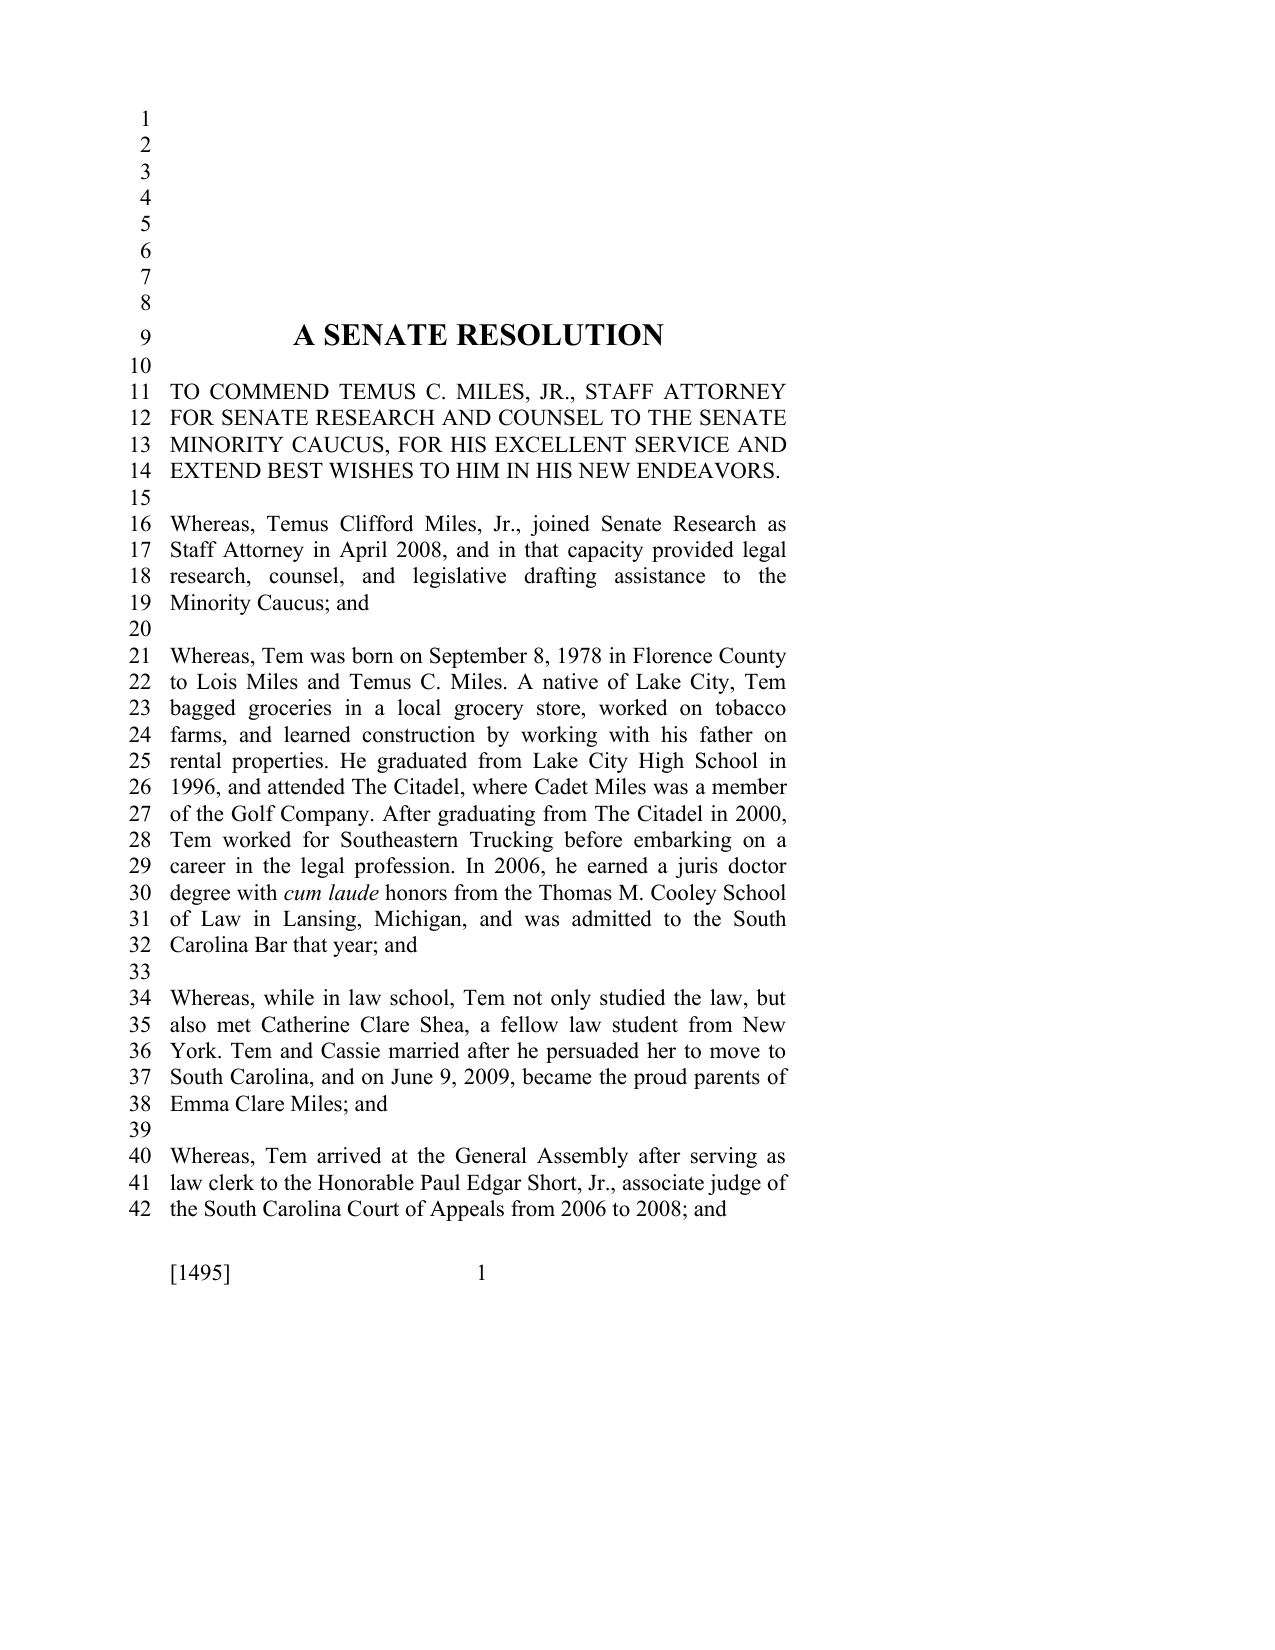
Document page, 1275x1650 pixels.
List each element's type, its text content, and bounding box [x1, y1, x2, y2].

text TO COMMEND TEMUS C. MILES, JR., STAFF ATTORNEY FOR SENATE RESEARCH AND COUNSEL TO THE SENATE MINORITY CAUCUS, FOR HIS EXCELLENT SERVICE AND EXTEND BEST WISHES TO HIM IN HIS NEW ENDEAVORS. [169, 378, 787, 483]
text A SENATE RESOLUTION [169, 316, 787, 352]
text Whereas, Tem arrived at the General Assembly after serving as law clerk to the Honorable Paul Edgar Short, Jr., associate judge of the South Carolina Court of Appeals from 2006 to 2008; and [169, 1142, 787, 1221]
text Whereas, Tem was born on September 8, 1978 in Florence County to Lois Miles and Temus C. Miles. A native of Lake City, Tem bagged groceries in a local grocery store, worked on tobacco farms, and learned construction by working with his father on rental properties. He graduated from Lake City High School in 1996, and attended The Citadel, where Cadet Miles was a member of the Golf Company. After graduating from The Citadel in 2000, Tem worked for Southeastern Trucking before embarking on a career in the legal profession. In 2006, he earned a juris doctor degree with cum laude honors from the Thomas M. Cooley School of Law in Lansing, Michigan, and was admitted to the South Carolina Bar that year; and [169, 642, 787, 958]
text Whereas, while in law school, Tem not only studied the law, but also met Catherine Clare Shea, a fellow law student from New York. Tem and Cassie married after he persuaded her to move to South Carolina, and on June 9, 2009, became the proud parents of Emma Clare Miles; and [169, 984, 787, 1116]
text Whereas, Temus Clifford Miles, Jr., joined Senate Research as Staff Attorney in April 2008, and in that capacity provided legal research, counsel, and legislative drafting assistance to the Minority Caucus; and [169, 510, 787, 615]
